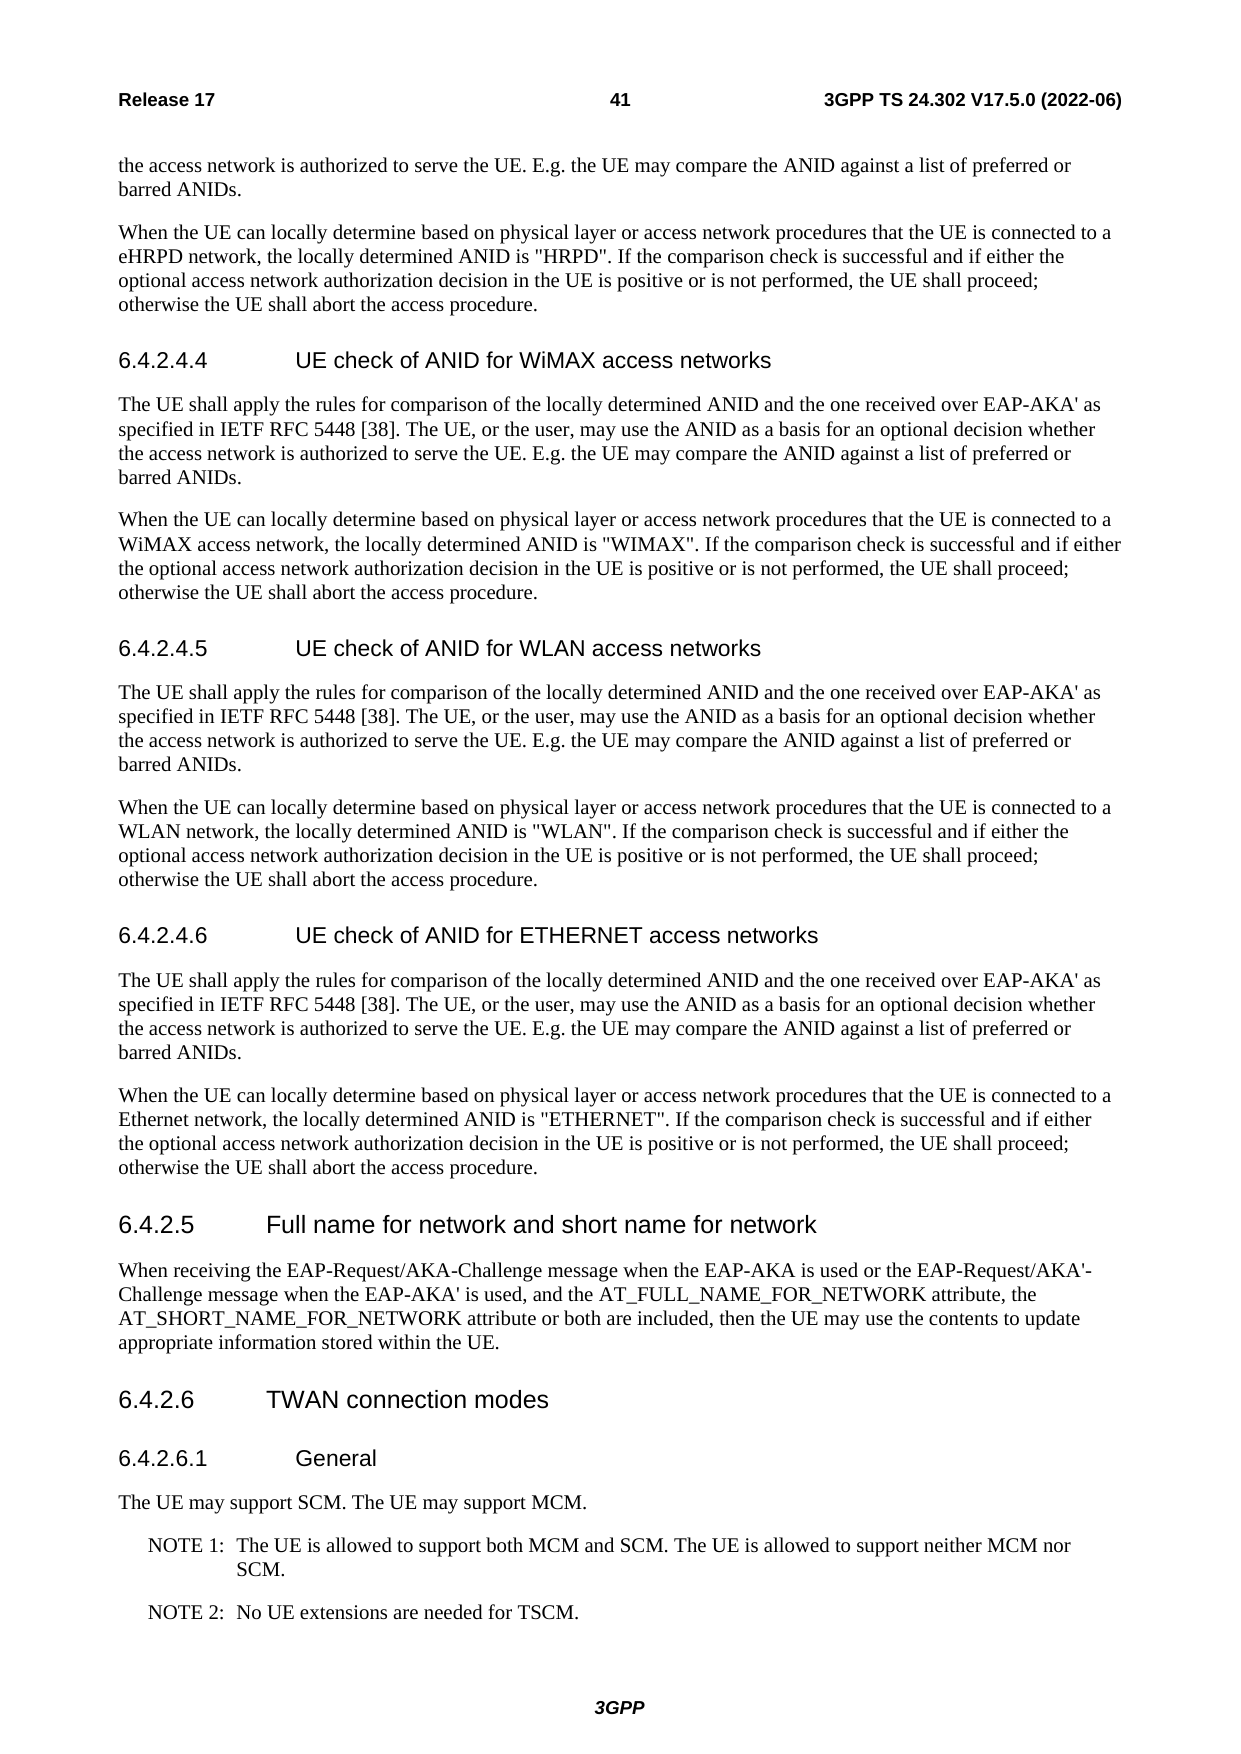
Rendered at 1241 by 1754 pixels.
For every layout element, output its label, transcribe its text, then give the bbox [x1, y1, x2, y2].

subtitle 6.4.2.4.4 UE check of ANID for WiMAX access networks [118, 347, 1122, 374]
subtitle 6.4.2.4.5 UE check of ANID for WLAN access networks [118, 635, 1122, 661]
text NOTE 2: No UE extensions are needed for TSCM. [148, 1600, 1122, 1624]
text When the UE can locally determine based on physical layer or access network procedures that the UE is connected to a WiMAX access network, the locally determined ANID is "WIMAX". If the comparison check is successful and if either the optional access network authorization decision in the UE is positive or is not performed, the UE shall proceed; otherwise the UE shall abort the access procedure. [118, 507, 1122, 604]
text When receiving the EAP-Request/AKA-Challenge message when the EAP-AKA is used or the EAP-Request/AKA'-Challenge message when the EAP-AKA' is used, and the AT_FULL_NAME_FOR_NETWORK attribute, the AT_SHORT_NAME_FOR_NETWORK attribute or both are included, then the UE may use the contents to update appropriate information stored within the UE. [118, 1258, 1122, 1354]
text When the UE can locally determine based on physical layer or access network procedures that the UE is connected to a eHRPD network, the locally determined ANID is "HRPD". If the comparison check is successful and if either the optional access network authorization decision in the UE is positive or is not performed, the UE shall proceed; otherwise the UE shall abort the access procedure. [118, 220, 1122, 316]
subtitle 6.4.2.4.6 UE check of ANID for ETHERNET access networks [118, 922, 1122, 949]
subtitle 6.4.2.6.1 General [118, 1445, 1122, 1471]
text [118, 153, 1122, 201]
text When the UE can locally determine based on physical layer or access network procedures that the UE is connected to a Ethernet network, the locally determined ANID is "ETHERNET". If the comparison check is successful and if either the optional access network authorization decision in the UE is positive or is not performed, the UE shall proceed; otherwise the UE shall abort the access procedure. [118, 1083, 1122, 1179]
subtitle 6.4.2.6 TWAN connection modes [118, 1385, 1122, 1414]
text The UE may support SCM. The UE may support MCM. [118, 1490, 1122, 1514]
text NOTE 1: The UE is allowed to support both MCM and SCM. The UE is allowed to support neither MCM nor SCM. [148, 1533, 1122, 1581]
subtitle 6.4.2.5 Full name for network and short name for network [118, 1210, 1122, 1239]
text When the UE can locally determine based on physical layer or access network procedures that the UE is connected to a WLAN network, the locally determined ANID is "WLAN". If the comparison check is successful and if either the optional access network authorization decision in the UE is positive or is not performed, the UE shall proceed; otherwise the UE shall abort the access procedure. [118, 795, 1122, 891]
